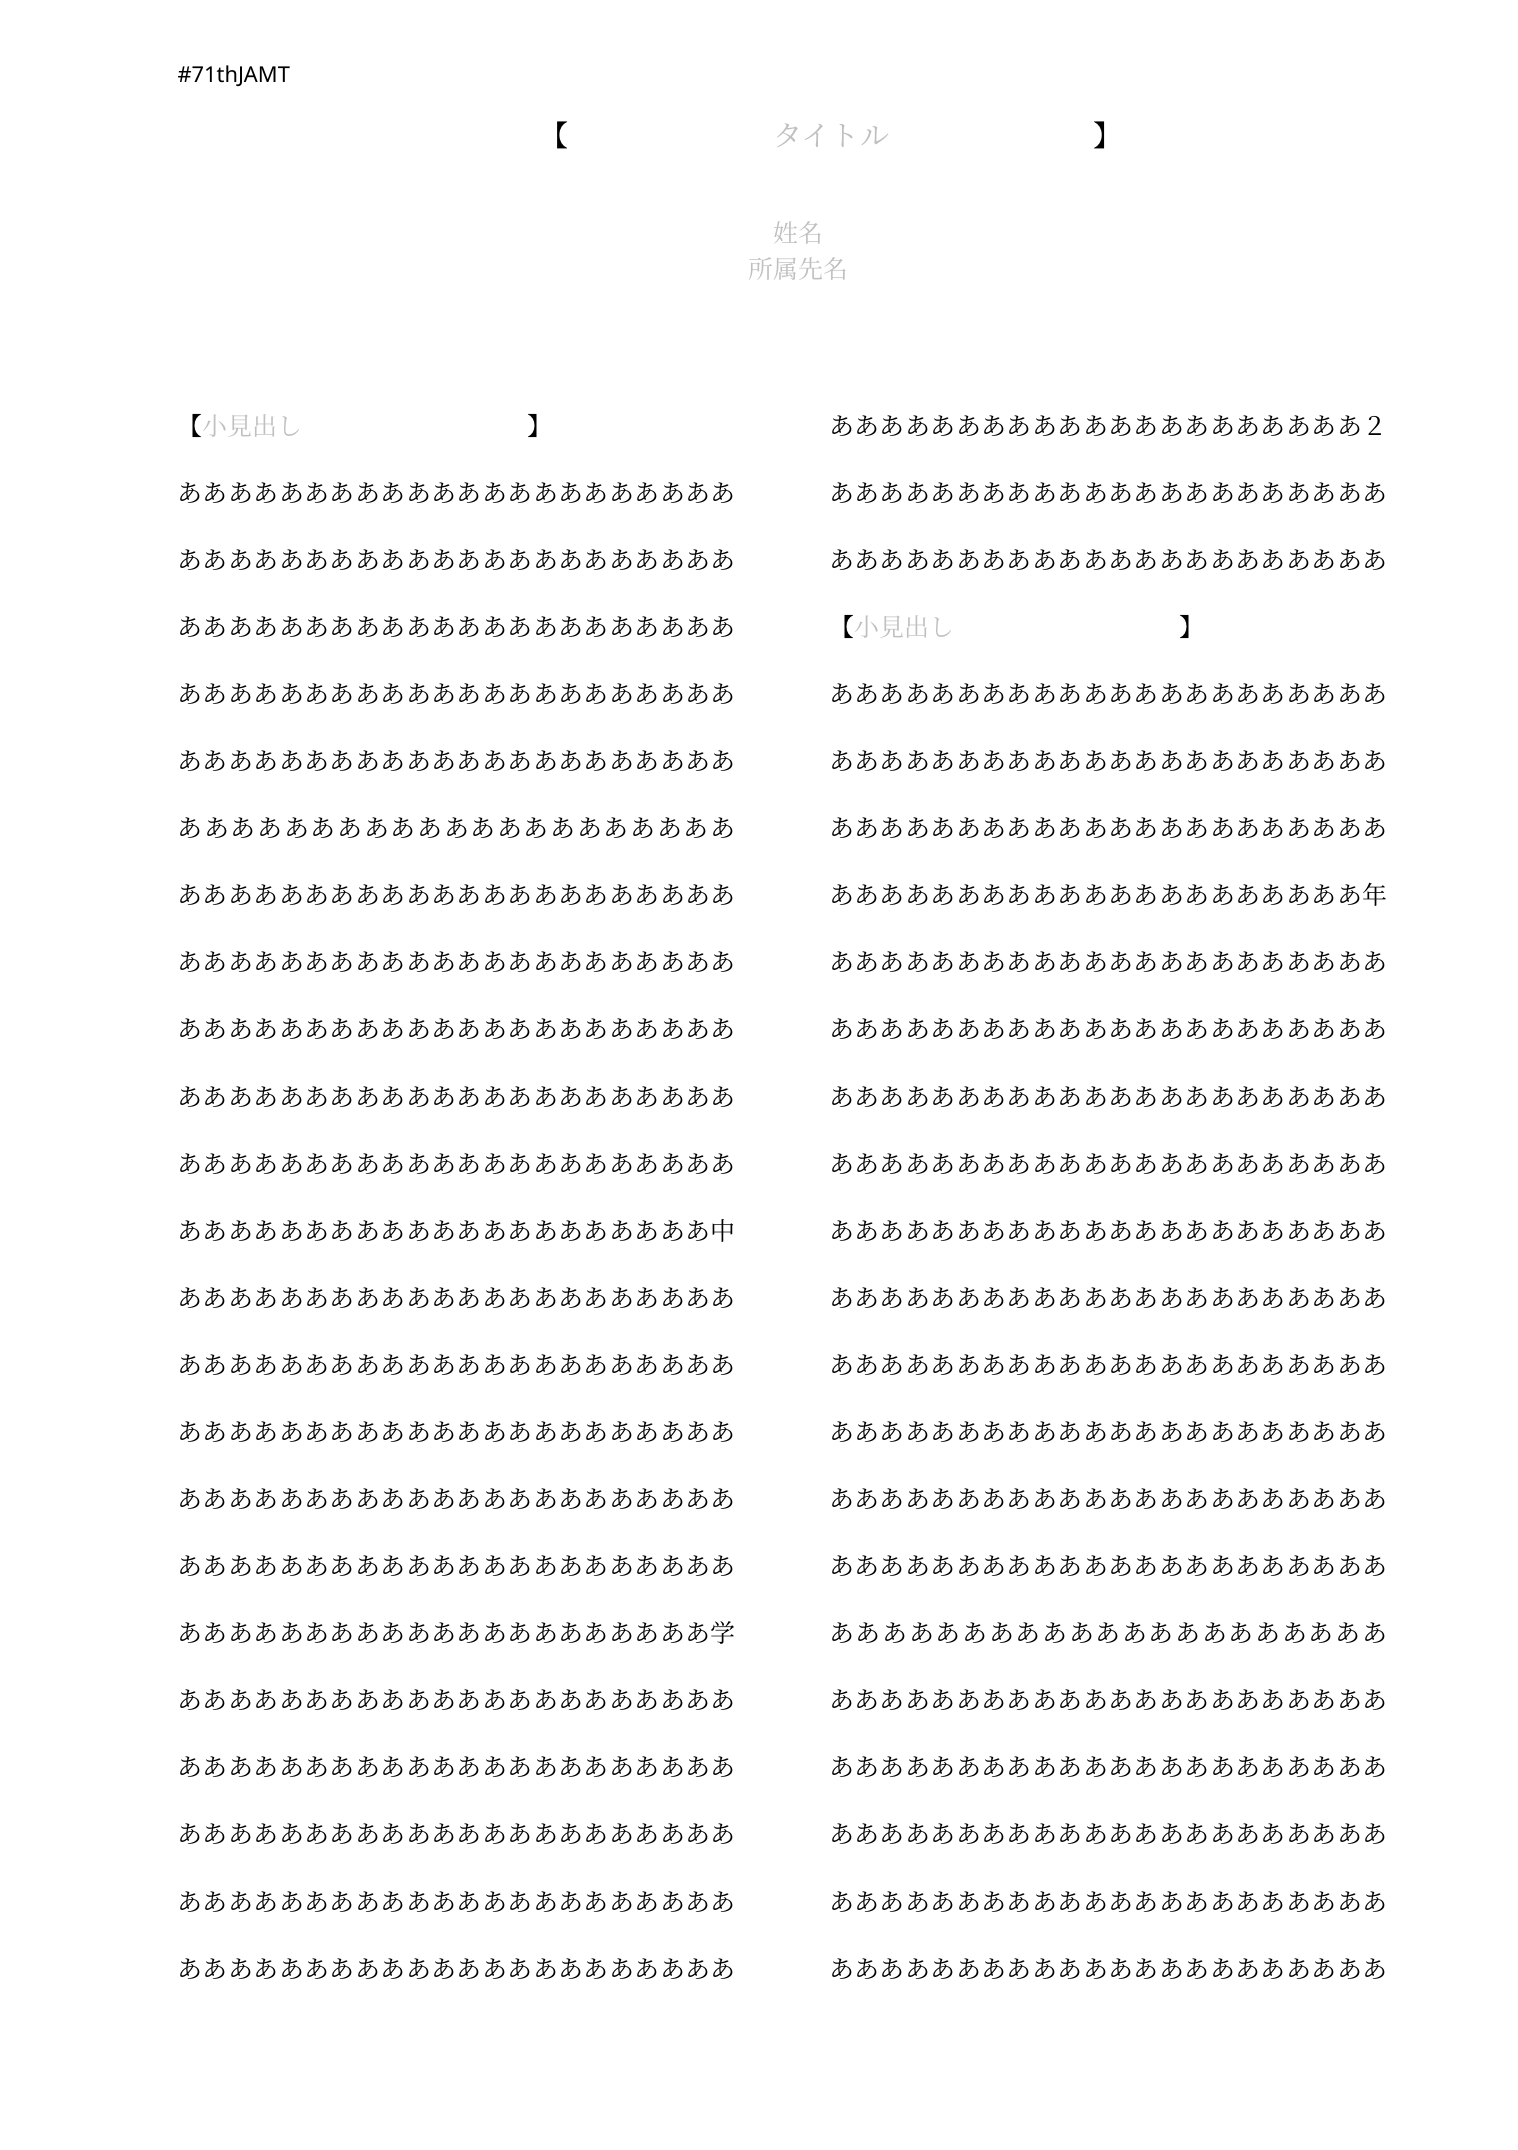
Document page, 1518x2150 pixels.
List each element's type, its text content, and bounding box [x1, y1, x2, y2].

text 【小見出し 】 [177, 391, 736, 458]
text あああああああああああああああああああああああああああああああああああああああああああああああああああああああああああああああああああああああああああああああああああああああああああああああああああああああああああああああああああああああああああああああああああ あああああああああああああああああああああああああああああああああああああああああああああああああああああああああああああああああああああああああああああああああああああああああああああああああああああああああああああああああああああああああああああああああああ中 あああああああああああああああああああああああああああああああああああああああああああああああああああああああああああああああああああああああああああああああああああああああああああああああああああああああああああああああああああああああああああああああああああ学 あああああああああああああああああああああああああああああああああああああああああああああああああああああああああああああああああああああああああああああああああああああああああああああああああああああああああああああああああああああああああああああああああああ２ ああああああああああああああああああああああああああああああああああああああああああああ【小見出し 】 [177, 458, 736, 2001]
text あああああああああああああああああああああああああああああああああああああああああああああああああああああああああああああああああああああああああああああああああああああああああああああああああああああああああああああああああああああああああああああああああああ あああああああああああああああああああああああああああああああああああああああああああああああああああああああああああああああああああああああああああああああああああああああああああああああああああああああああああああああああああああああああああああああああああ中 あああああああああああああああああああああああああああああああああああああああああああああああああああああああああああああああああああああああああああああああああああああああああああああああああああああああああああああああああああああああああああああああああああ学 あああああああああああああああああああああああああああああああああああああああああああああああああああああああああああああああああああああああああああああああああああああああああああああああああああああああああああああああああああああああああああああああああああ２ ああああああああああああああああああああああああああああああああああああああああああああ【小見出し 】 [829, 391, 1388, 659]
